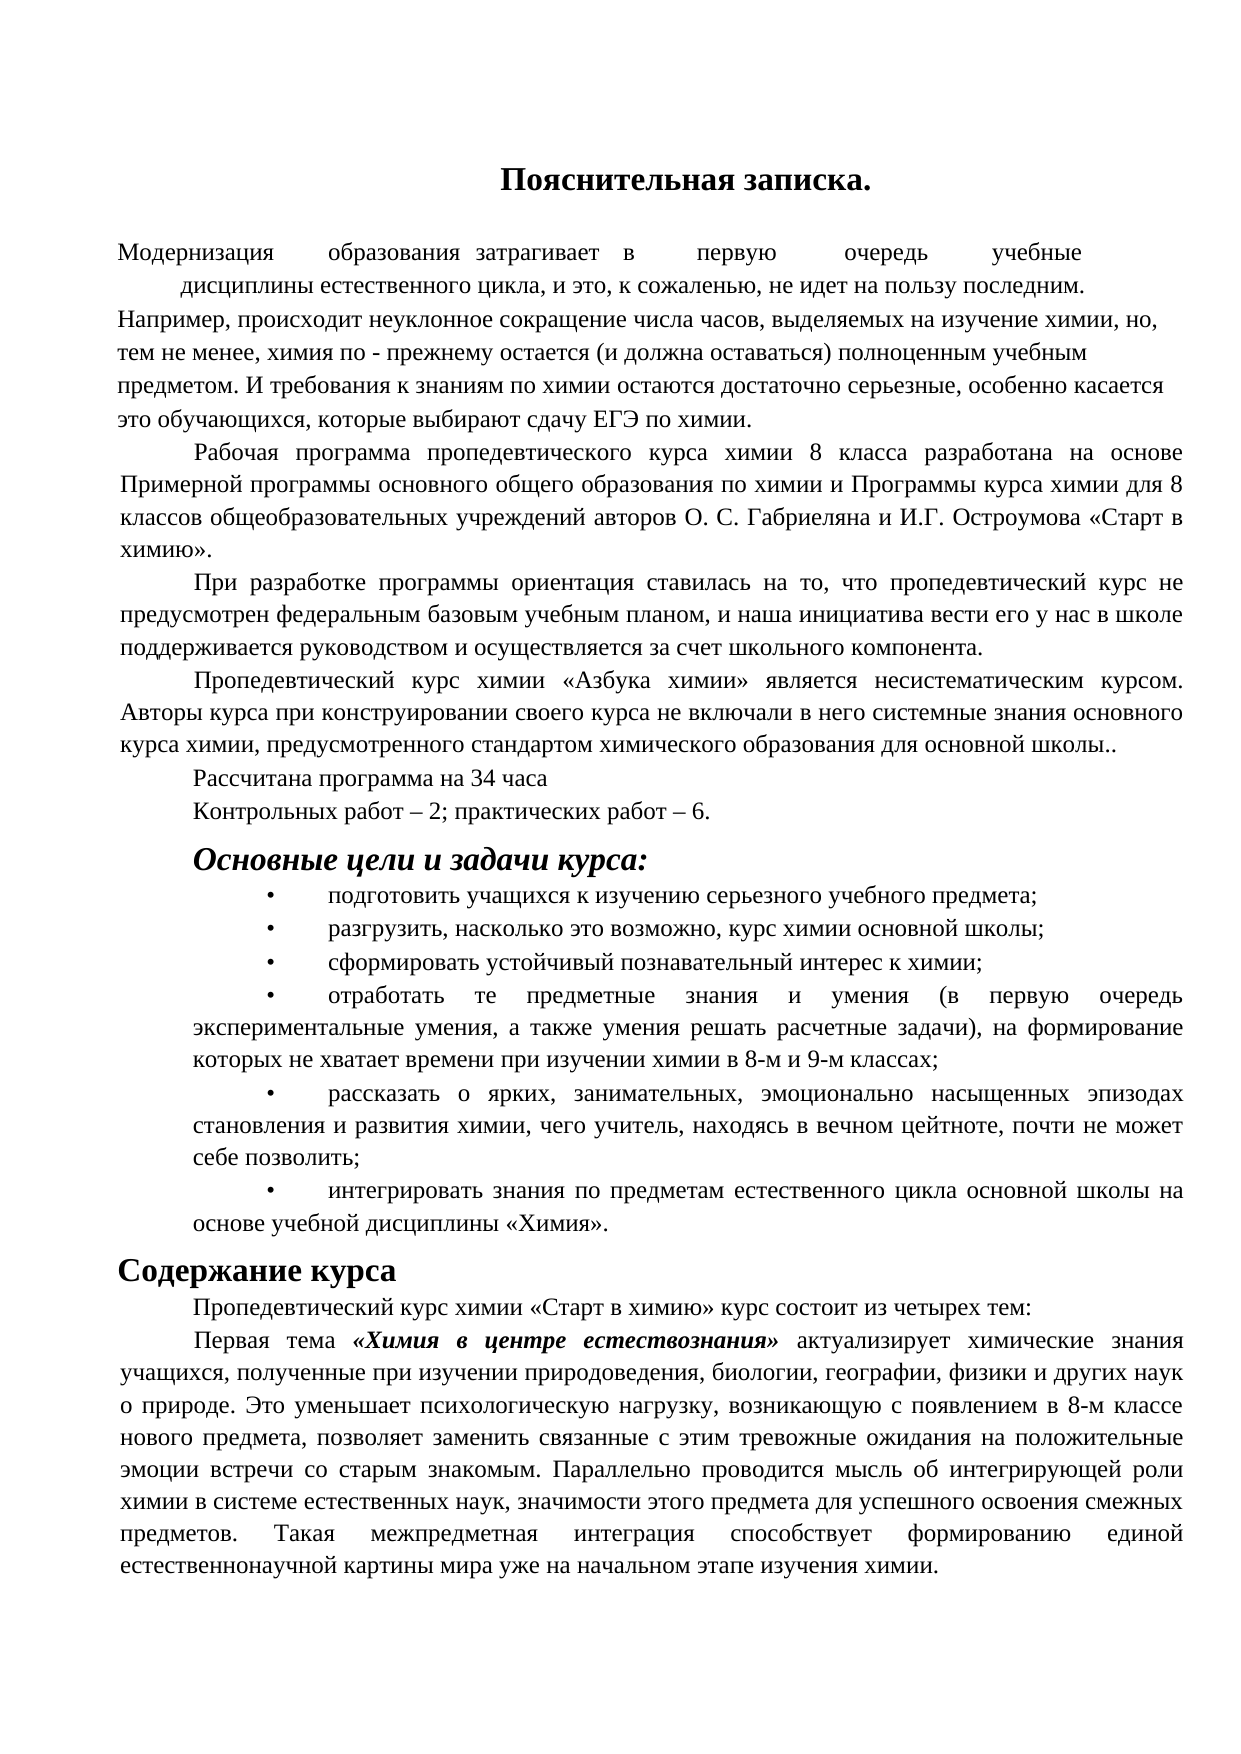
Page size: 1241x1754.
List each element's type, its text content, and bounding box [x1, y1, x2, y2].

list сформировать устойчивый познавательный интерес к химии; [193, 947, 1183, 976]
text Основные цели и задачи курса: [193, 839, 1195, 877]
list подготовить учащихся к изучению серьезного учебного предмета; [193, 880, 1183, 909]
text Пояснительная записка. [117, 159, 1185, 197]
text Контрольных работ – 2; практических работ – 6. [193, 796, 1183, 825]
text Модернизация образования затрагивает в первую очередь учебные дисциплины естественного цикла, и это, к сожаленью, не идет на пользу последним. Например, происходит неуклонное сокращение числа часов, выделяемых на изучение химии, но, тем не менее, химия по - прежнему остается (и должна оставаться) полноценным учебным предметом. И требования к знаниям по химии остаются достаточно серьезные, особенно касается это обучающихся, которые выбирают сдачу ЕГЭ по химии. [117, 237, 1185, 433]
text Первая тема «Химия в центре естествознания» актуализирует химические знания учащихся, полученные при изучении природоведения, биологии, географии, физики и других наук о природе. Это уменьшает психологическую нагрузку, возникающую с появлением в 8-м классе нового предмета, позволяет заменить связанные с этим тревожные ожидания на положительные эмоции встречи со старым знакомым. Параллельно проводится мысль об интегрирующей роли химии в системе естественных наук, значимости этого предмета для успешного освоения смежных предметов. Такая межпредметная интеграция способствует формированию единой естественнонаучной картины мира уже на начальном этапе изучения химии. [120, 1325, 1183, 1579]
text Рабочая программа пропедевтического курса химии 8 класса разработана на основе Примерной программы основного общего образования по химии и Программы курса химии для 8 классов общеобразовательных учреждений авторов О. С. Габриеляна и И.Г. Остроумова «Старт в химию». [120, 437, 1183, 563]
text При разработке программы ориентация ставилась на то, что пропедевтический курс не предусмотрен федеральным базовым учебным планом, и наша инициатива вести его у нас в школе поддерживается руководством и осуществляется за счет школьного компонента. [120, 567, 1183, 660]
text Рассчитана программа на 34 часа [193, 763, 1183, 791]
list разгрузить, насколько это возможно, курс химии основной школы; [193, 913, 1183, 942]
text Пропедевтический курс химии «Старт в химию» курс состоит из четырех тем: [193, 1292, 1183, 1321]
list рассказать о ярких, занимательных, эмоционально насыщенных эпизодах становления и развития химии, чего учитель, находясь в вечном цейтноте, почти не может себе позволить; [193, 1078, 1183, 1171]
text Пропедевтический курс химии «Азбука химии» является несистематическим курсом. Авторы курса при конструировании своего курса не включали в него системные знания основного курса химии, предусмотренного стандартом химического образования для основной школы.. [120, 665, 1183, 758]
text Содержание курса [117, 1251, 1195, 1289]
list интегрировать знания по предметам естественного цикла основной школы на основе учебной дисциплины «Химия». [193, 1176, 1183, 1237]
list отработать те предметные знания и умения (в первую очередь экспериментальные умения, а также умения решать расчетные задачи), на формирование которых не хватает времени при изучении химии в 8-м и 9-м классах; [193, 980, 1183, 1073]
